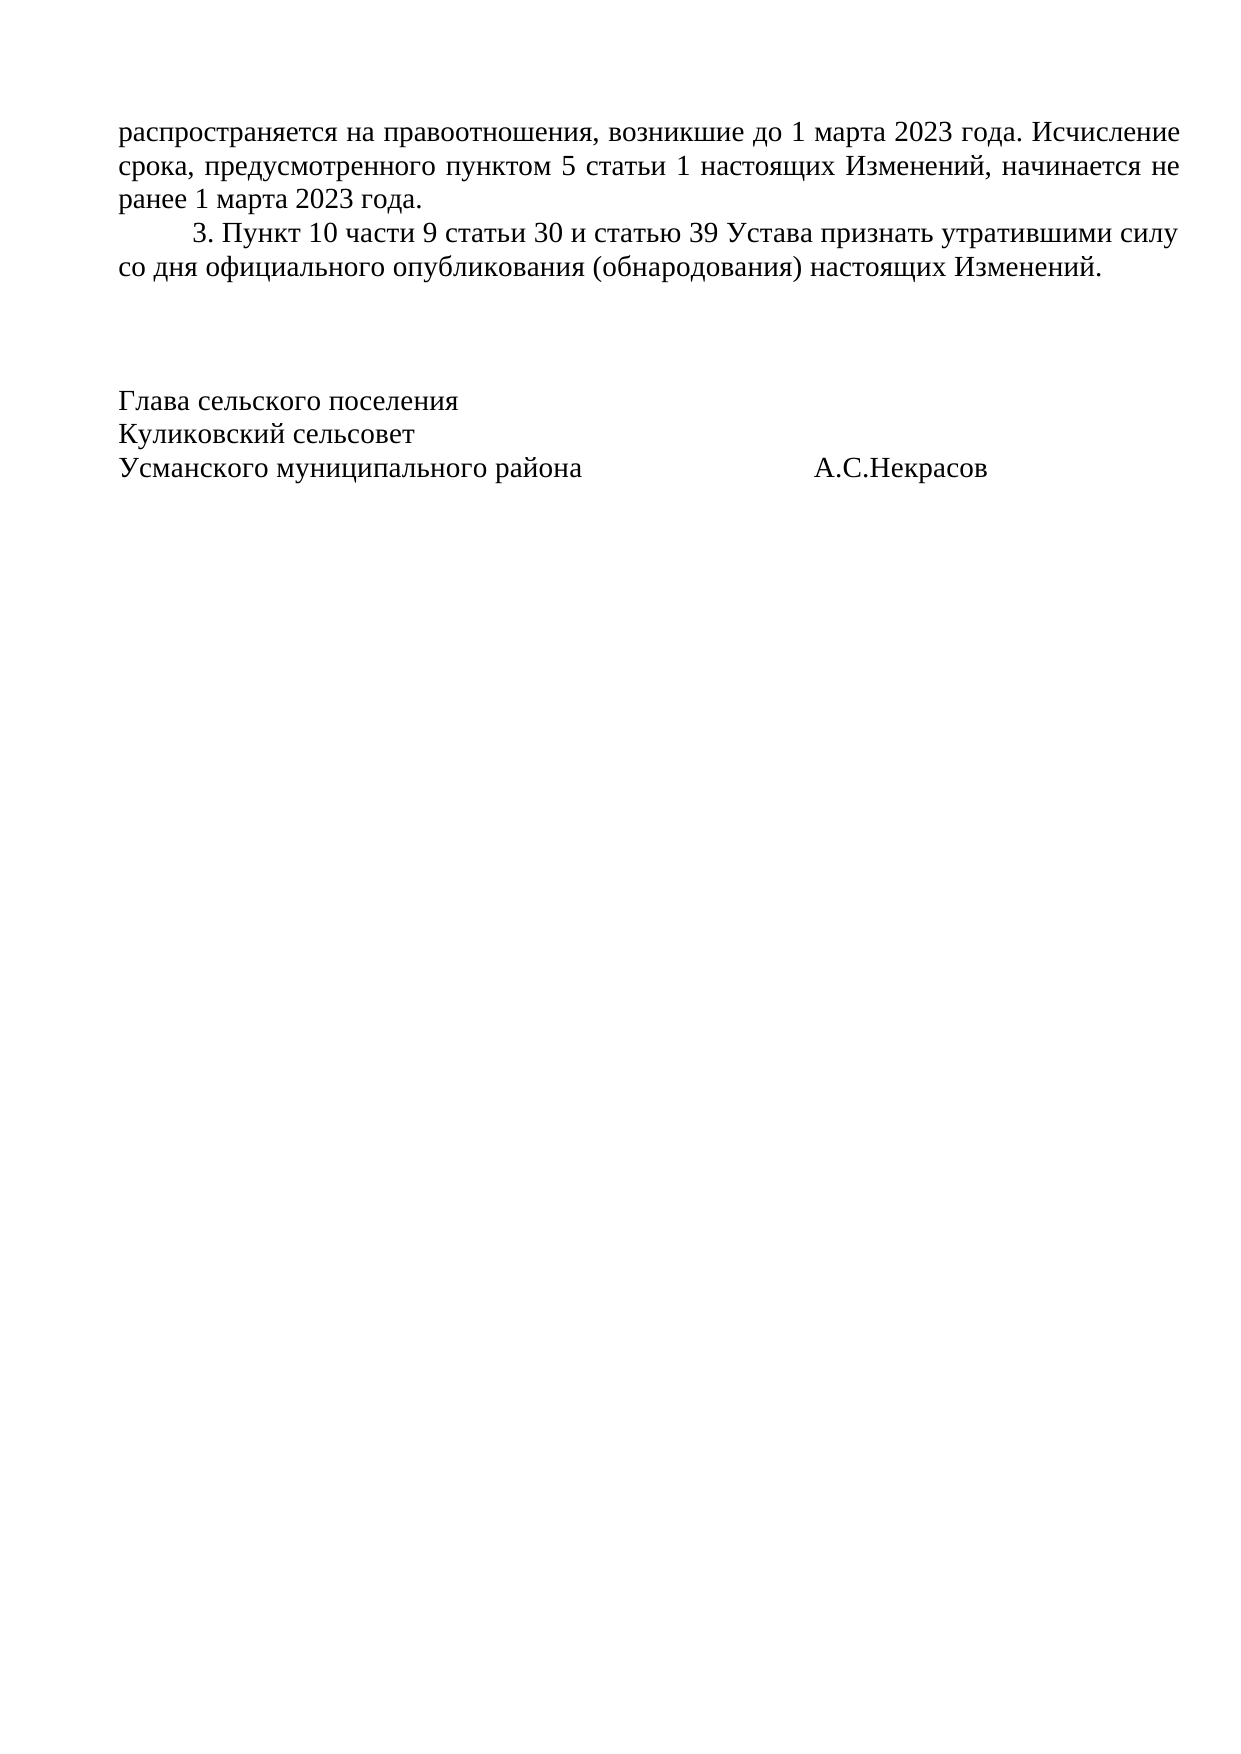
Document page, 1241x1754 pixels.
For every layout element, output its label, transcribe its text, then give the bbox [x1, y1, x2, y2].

text Куликовский сельсовет [118, 416, 1181, 450]
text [118, 114, 1181, 215]
text Усманского муниципального района А.С.Некрасов [118, 450, 1181, 483]
text 3. Пункт 10 части 9 статьи 30 и статью 39 Устава признать утратившими силу со дня официального опубликования (обнародования) настоящих Изменений. [118, 215, 1181, 282]
text Глава сельского поселения [118, 383, 1181, 416]
